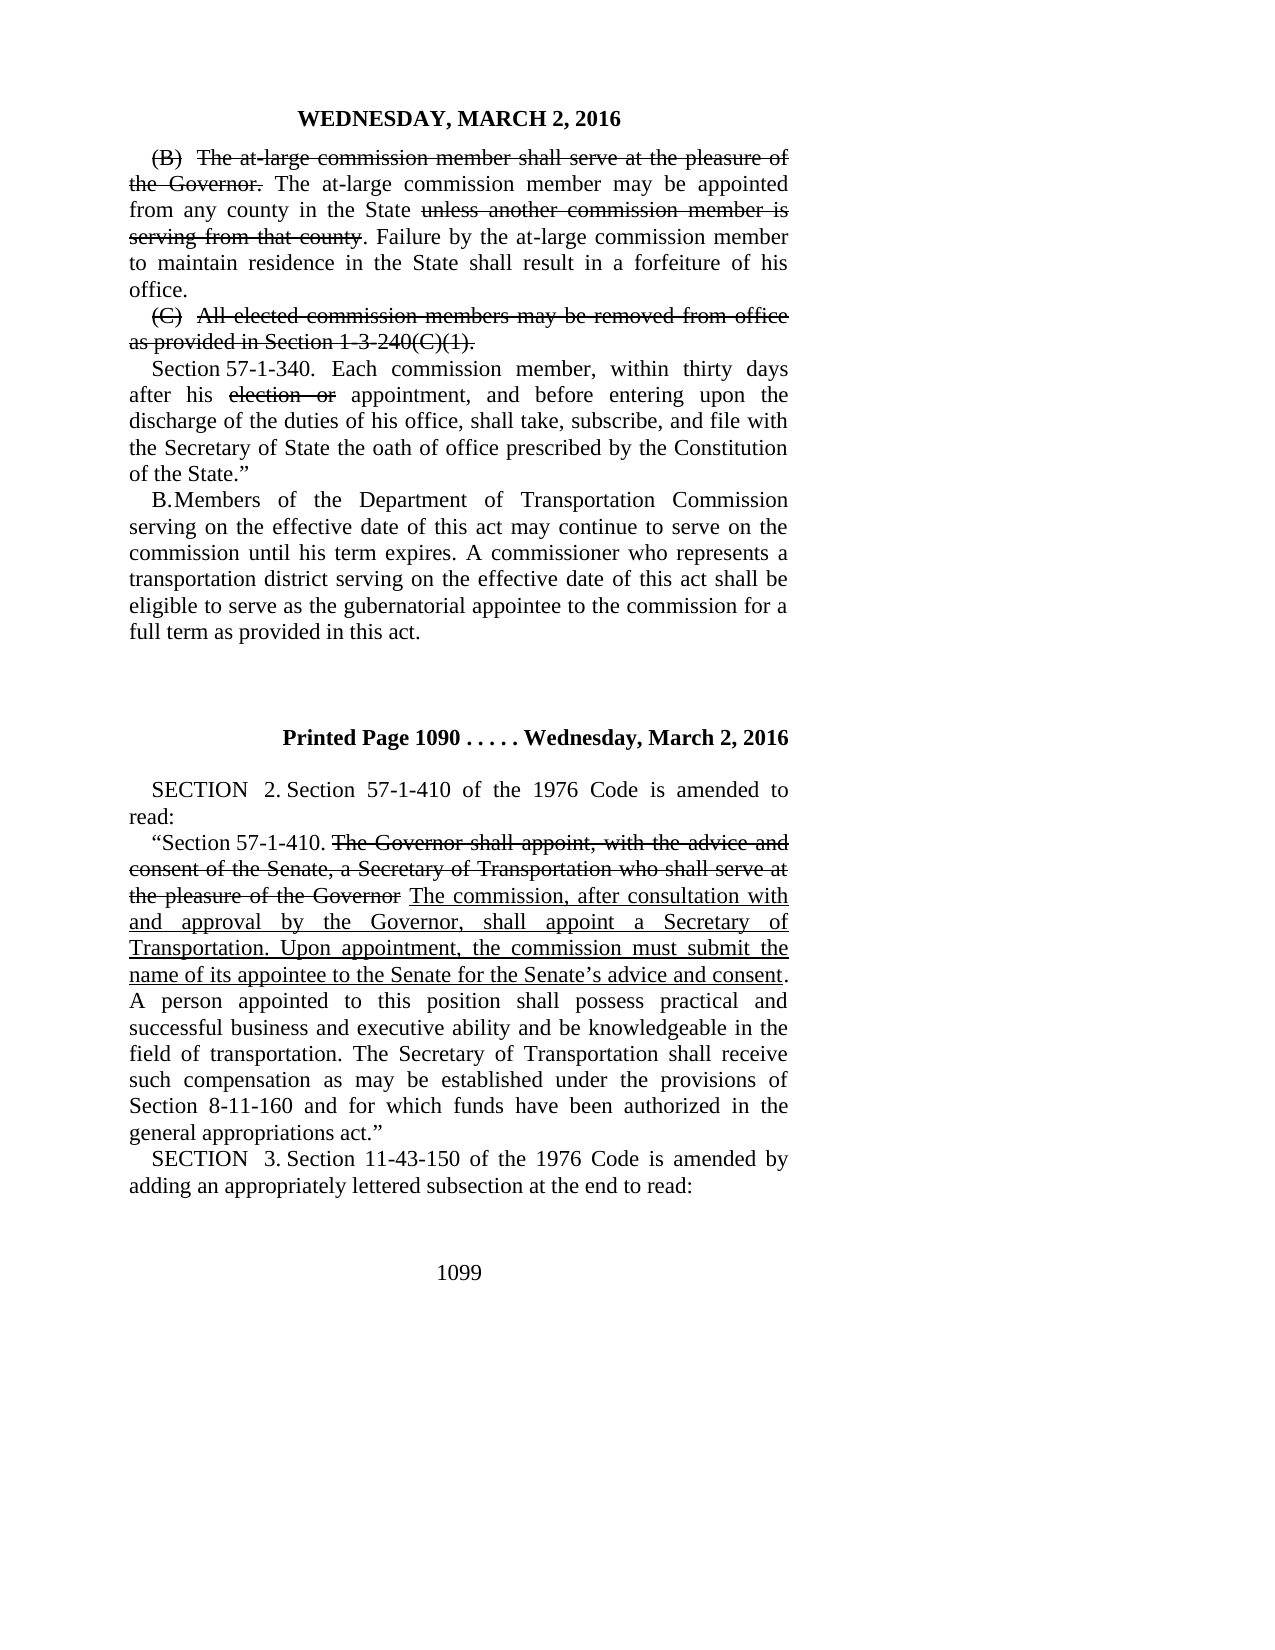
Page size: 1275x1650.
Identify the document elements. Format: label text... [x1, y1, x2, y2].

text (B) The at-large commission member shall serve at the pleasure of the Governor. The at-large commission member may be appointed from any county in the State unless another commission member is serving from that county. Failure by the at-large commission member to maintain residence in the State shall result in a forfeiture of his office. [129, 144, 789, 302]
text Section 57-1-340. Each commission member, within thirty days after his election or appointment, and before entering upon the discharge of the duties of his office, shall take, subscribe, and file with the Secretary of State the oath of office prescribed by the Constitution of the State.” [129, 355, 789, 486]
text SECTION 2. Section 57-1-410 of the 1976 Code is amended to read: [129, 776, 789, 829]
text B. Members of the Department of Transportation Commission serving on the effective date of this act may continue to serve on the commission until his term expires. A commissioner who represents a transportation district serving on the effective date of this act shall be eligible to serve as the gubernatorial appointee to the commission for a full term as provided in this act. [129, 486, 789, 644]
text SECTION 3. Section 11-43-150 of the 1976 Code is amended by adding an appropriately lettered subsection at the end to read: [129, 1145, 789, 1198]
text Printed Page 1090 . . . . . Wednesday, March 2, 2016 [129, 724, 789, 750]
text “Section 57-1-410. The Governor shall appoint, with the advice and consent of the Senate, a Secretary of Transportation who shall serve at the pleasure of the Governor The commission, after consultation with and approval by the Governor, shall appoint a Secretary of Transportation. Upon appointment, the commission must submit the name of its appointee to the Senate for the Senate’s advice and consent. A person appointed to this position shall possess practical and successful business and executive ability and be knowledgeable in the field of transportation. The Secretary of Transportation shall receive such compensation as may be established under the provisions of Section 8-11-160 and for which funds have been authorized in the general appropriations act.” [129, 829, 789, 931]
text (C) All elected commission members may be removed from office as provided in Section 1-3-240(C)(1). [129, 302, 789, 355]
text “Section 57-1-410. The Governor shall appoint, with the advice and consent of the Senate, a Secretary of Transportation who shall serve at the pleasure of the Governor The commission, after consultation with and approval by the Governor, shall appoint a Secretary of Transportation. Upon appointment, the commission must submit the name of its appointee to the Senate for the Senate’s advice and consent. A person appointed to this position shall possess practical and successful business and executive ability and be knowledgeable in the field of transportation. The Secretary of Transportation shall receive such compensation as may be established under the provisions of Section 8-11-160 and for which funds have been authorized in the general appropriations act.” [129, 959, 789, 1145]
